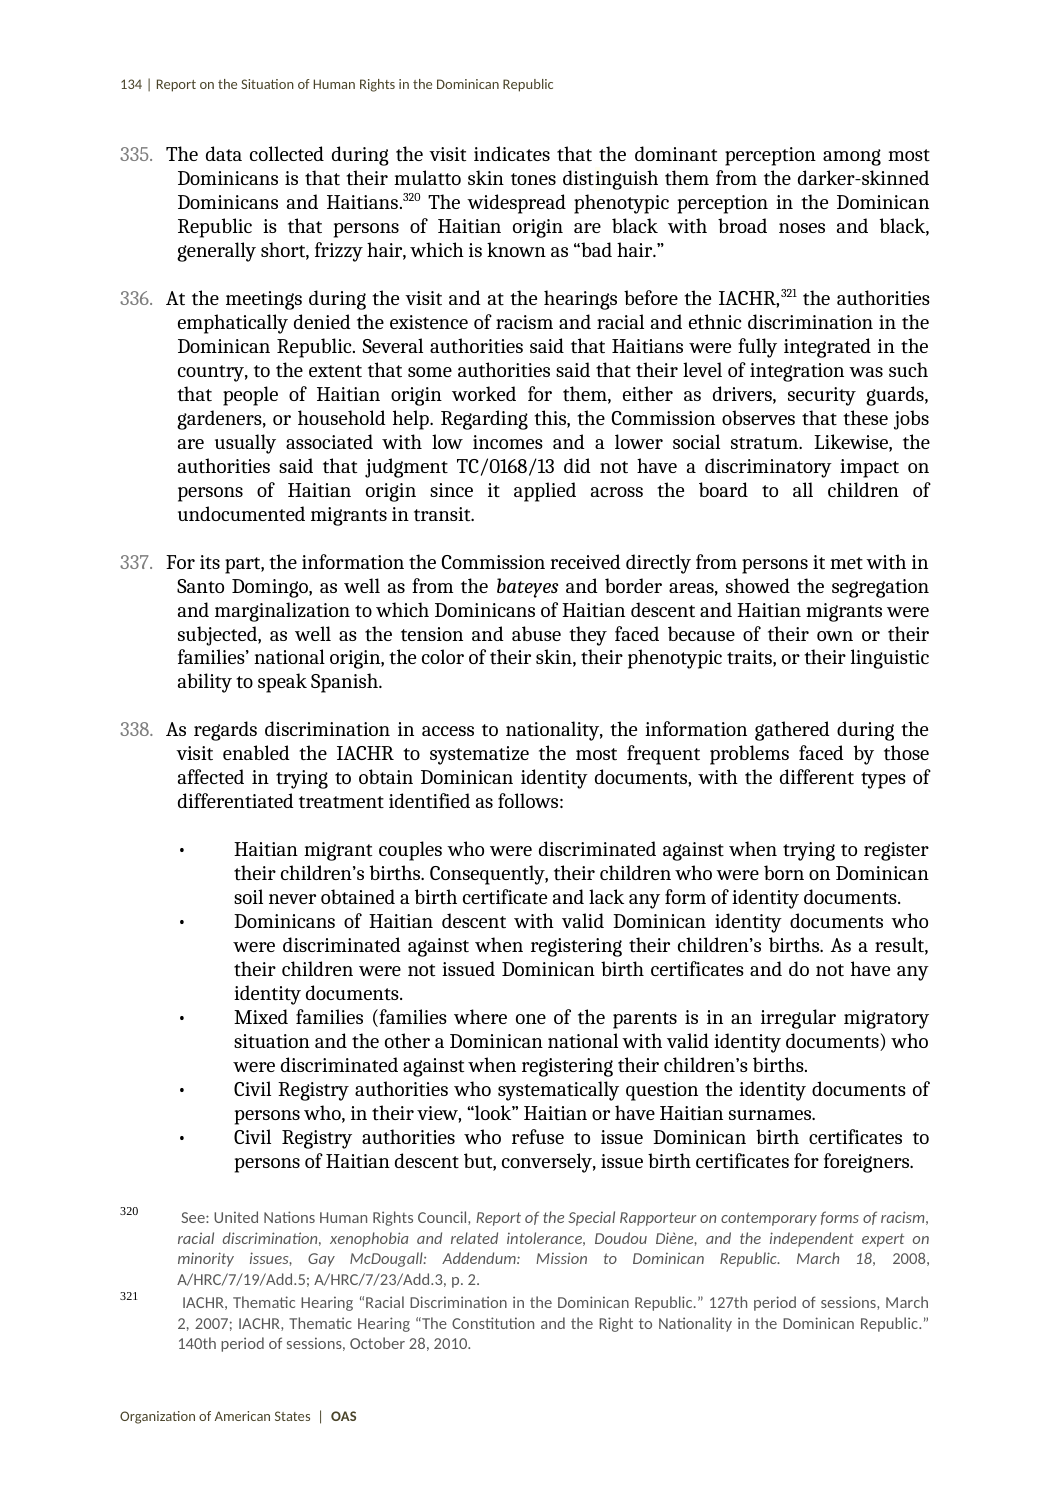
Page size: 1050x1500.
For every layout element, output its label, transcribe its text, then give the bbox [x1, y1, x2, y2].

text • Haitian migrant couples who were discriminated against when trying to register their children’s births. Consequently, their children who were born on Dominican soil never obtained a birth certificate and lack any form of identity documents. [177, 838, 930, 910]
text • Mixed families (families where one of the parents is in an irregular migratory situation and the other a Dominican national with valid identity documents) who were discriminated against when registering their children’s births. [177, 1006, 930, 1077]
list As regards discrimination in access to nationality, the information gathered during the visit enabled the IACHR to systematize the most frequent problems faced by those affected in trying to obtain Dominican identity documents, with the different types of differentiated treatment identified as follows: [120, 718, 930, 814]
list For its part, the information the Commission received directly from persons it met with in Santo Domingo, as well as from the bateyes and border areas, showed the segregation and marginalization to which Dominicans of Haitian descent and Haitian migrants were subjected, as well as the tension and abuse they faced because of their own or their families’ national origin, the color of their skin, their phenotypic traits, or their linguistic ability to speak Spanish. [120, 550, 930, 694]
text • Civil Registry authorities who systematically question the identity documents of persons who, in their view, “look” Haitian or have Haitian surnames. [177, 1077, 930, 1125]
text • Civil Registry authorities who refuse to issue Dominican birth certificates to persons of Haitian descent but, conversely, issue birth certificates for foreigners. [177, 1125, 930, 1173]
list At the meetings during the visit and at the hearings before the IACHR, the authorities emphatically denied the existence of racism and racial and ethnic discrimination in the Dominican Republic. Several authorities said that Haitians were fully integrated in the country, to the extent that some authorities said that their level of integration was such that people of Haitian origin worked for them, either as drivers, security guards, gardeners, or household help. Regarding this, the Commission observes that these jobs are usually associated with low incomes and a lower social stratum. Likewise, the authorities said that judgment TC/0168/13 did not have a discriminatory impact on persons of Haitian origin since it applied across the board to all children of undocumented migrants in transit. [120, 287, 930, 526]
list The data collected during the visit indicates that the dominant perception among most Dominicans is that their mulatto skin tones distinguish them from the darker-skinned Dominicans and Haitians. The widespread phenotypic perception in the Dominican Republic is that persons of Haitian origin are black with broad noses and black, generally short, frizzy hair, which is known as “bad hair.” [120, 143, 930, 263]
text • Dominicans of Haitian descent with valid Dominican identity documents who were discriminated against when registering their children’s births. As a result, their children were not issued Dominican birth certificates and do not have any identity documents. [177, 910, 930, 1006]
